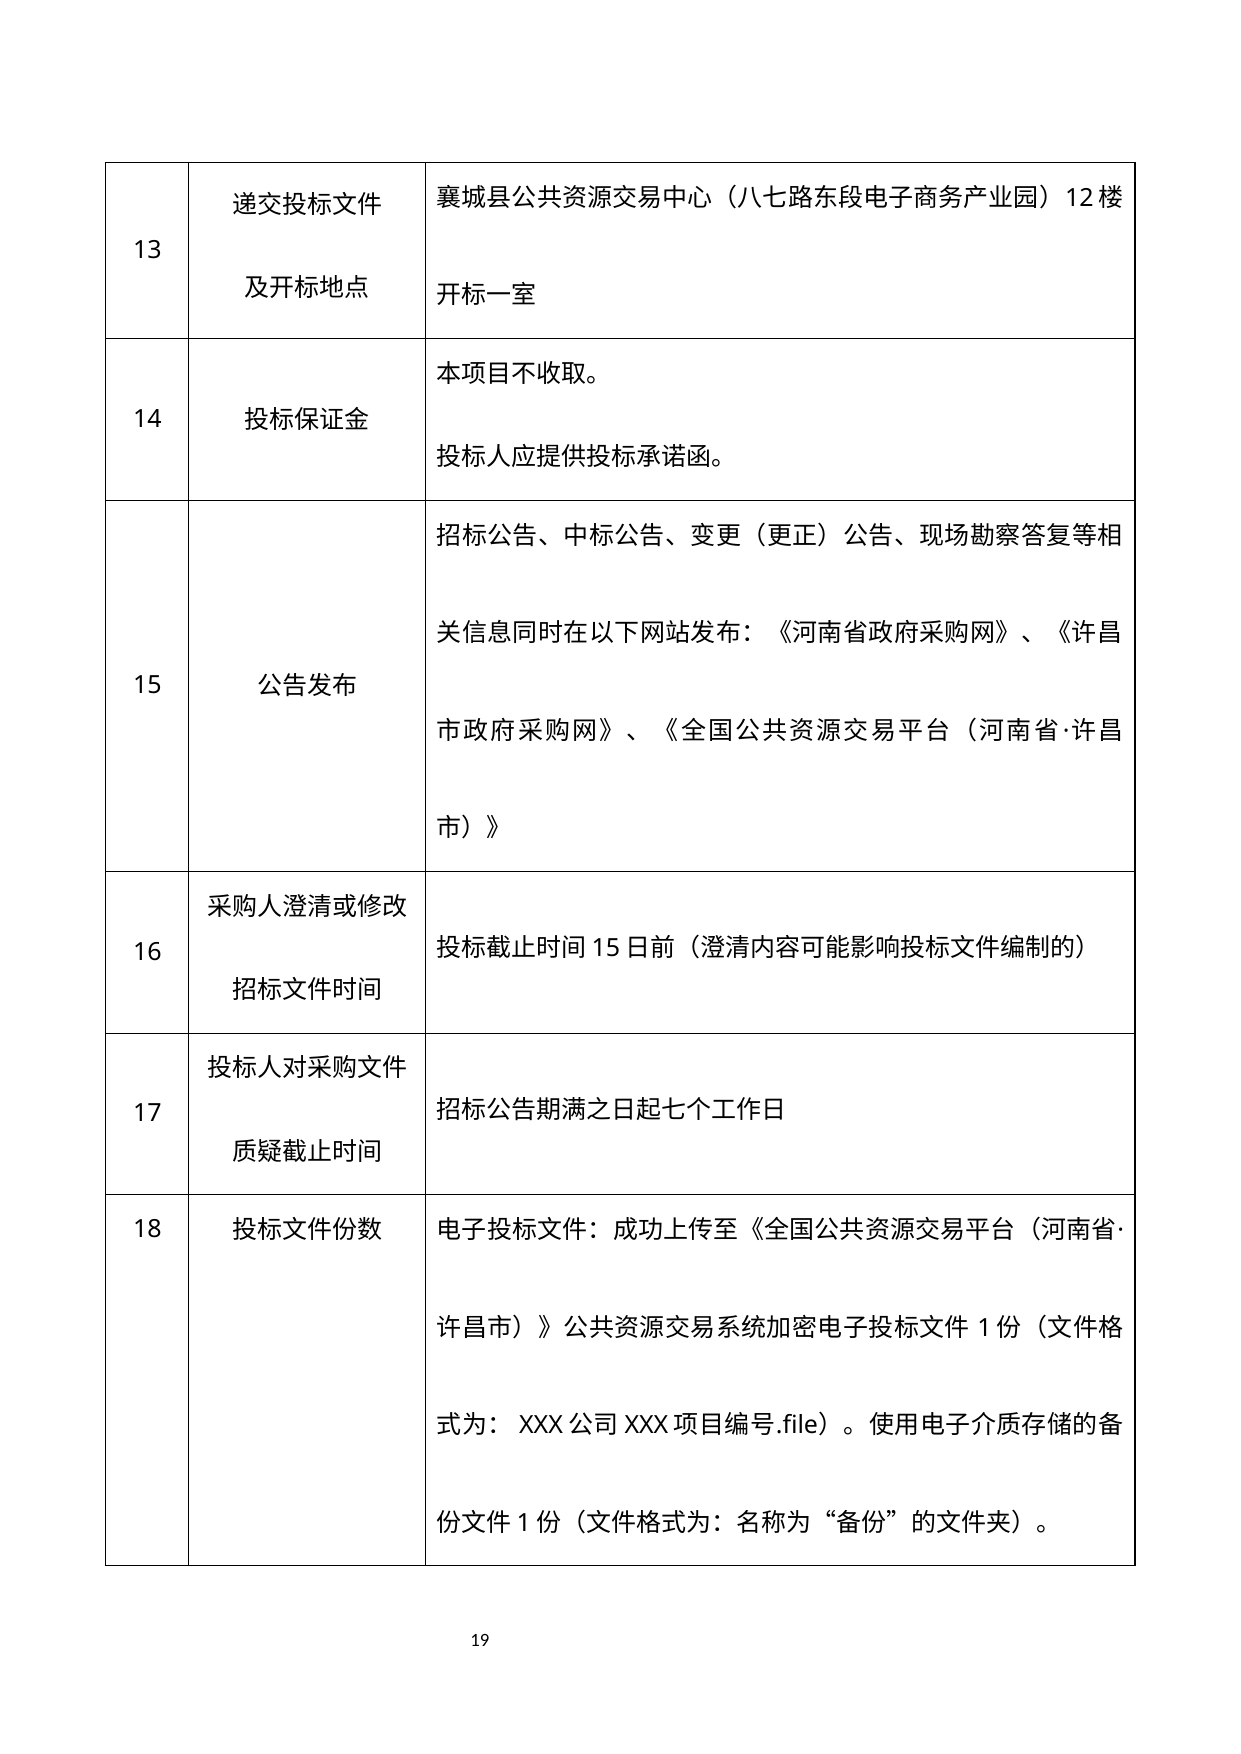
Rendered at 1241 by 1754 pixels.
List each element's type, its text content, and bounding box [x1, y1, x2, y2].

table_cell 公告发布 [189, 501, 425, 871]
table_cell 17 [106, 1034, 188, 1194]
table_cell 投标文件份数 [189, 1195, 425, 1565]
table_cell 招标公告、中标公告、变更（更正）公告、现场勘察答复等相关信息同时在以下网站发布：《河南省政府采购网》、《许昌市政府采购网》、《全国公共资源交易平台（河南省·许昌市）》 [426, 501, 1134, 871]
table_cell 本项目不收取。 投标人应提供投标承诺函。 [426, 339, 1134, 500]
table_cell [426, 1195, 1134, 1565]
table_cell 投标保证金 [189, 339, 425, 500]
table_cell 递交投标文件 及开标地点 [189, 163, 425, 338]
table_cell 16 [106, 872, 188, 1032]
table_cell 15 [106, 501, 188, 871]
table_cell 投标人对采购文件 质疑截止时间 [189, 1034, 425, 1194]
table_cell 13 [106, 163, 188, 338]
table_cell 襄城县公共资源交易中心（八七路东段电子商务产业园）12楼开标一室 [426, 163, 1134, 338]
table_cell 投标截止时间15日前（澄清内容可能影响投标文件编制的） [426, 872, 1134, 1032]
table_cell 18 [106, 1195, 188, 1565]
table_cell 采购人澄清或修改 招标文件时间 [189, 872, 425, 1032]
table_cell 招标公告期满之日起七个工作日 [426, 1034, 1134, 1194]
table_cell 14 [106, 339, 188, 500]
